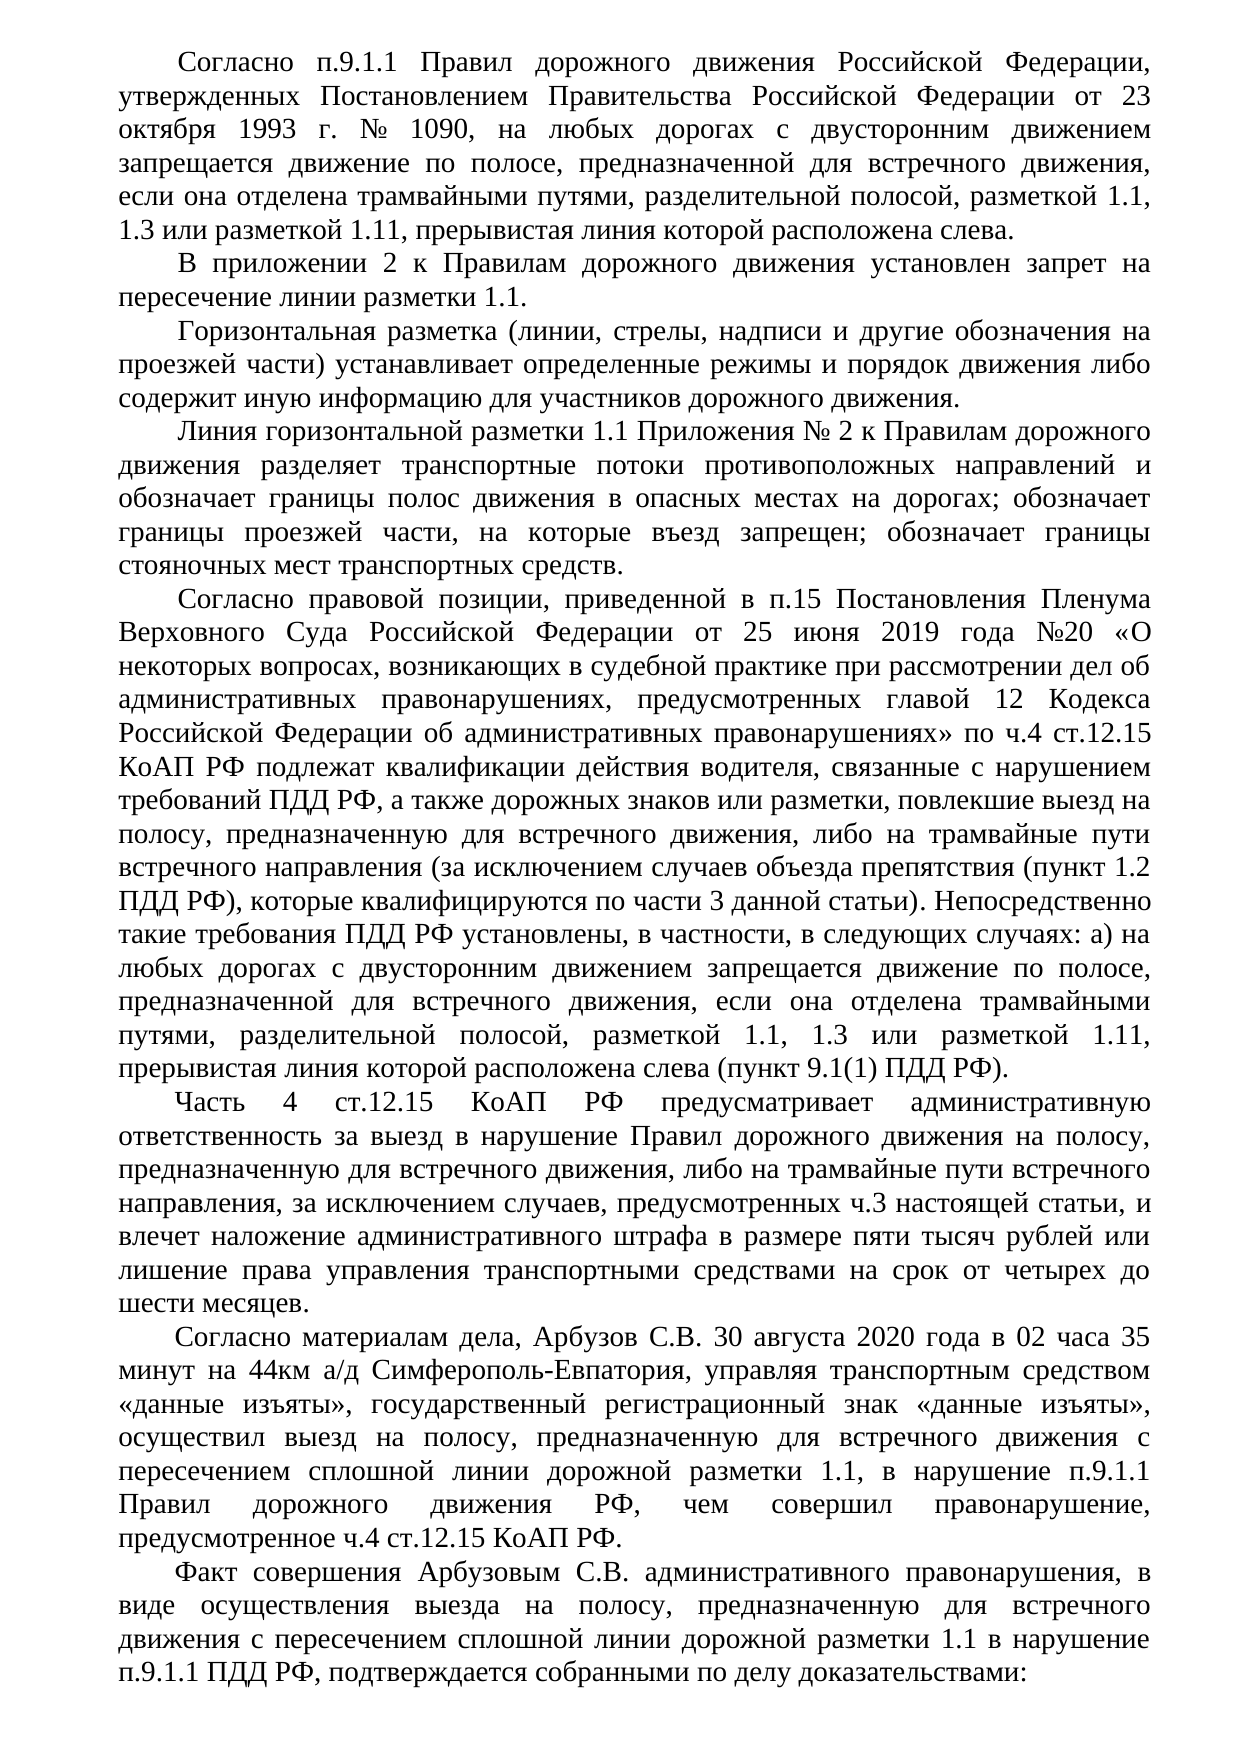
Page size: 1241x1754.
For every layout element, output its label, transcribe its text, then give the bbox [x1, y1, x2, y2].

text Линия горизонтальной разметки 1.1 Приложения № 2 к Правилам дорожного движения разделяет транспортные потоки противоположных направлений и обозначает границы полос движения в опасных местах на дорогах; обозначает границы проезжей части, на которые въезд запрещен; обозначает границы стояночных мест транспортных средств. [118, 413, 1152, 581]
text Горизонтальная разметка (линии, стрелы, надписи и другие обозначения на проезжей части) устанавливает определенные режимы и порядок движения либо содержит иную информацию для участников дорожного движения. [118, 313, 1152, 413]
text Согласно материалам дела, Арбузов С.В. 30 августа 2020 года в 02 часа 35 минут на 44км а/д Симферополь-Евпатория, управляя транспортным средством «данные изъяты», государственный регистрационный знак «данные изъяты», осуществил выезд на полосу, предназначенную для встречного движения с пересечением сплошной линии дорожной разметки 1.1, в нарушение п.9.1.1 Правил дорожного движения РФ, чем совершил правонарушение, предусмотренное ч.4 ст.12.15 КоАП РФ. [118, 1319, 1152, 1554]
text В приложении 2 к Правилам дорожного движения установлен запрет на пересечение линии разметки 1.1. [118, 246, 1152, 313]
text Согласно правовой позиции, приведенной в п.15 Постановления Пленума Верховного Суда Российской Федерации от 25 июня 2019 года №20 «О некоторых вопросах, возникающих в судебной практике при рассмотрении дел об административных правонарушениях, предусмотренных главой 12 Кодекса Российской Федерации об административных правонарушениях» по ч.4 ст.12.15 КоАП РФ подлежат квалификации действия водителя, связанные с нарушением требований ПДД РФ, а также дорожных знаков или разметки, повлекшие выезд на полосу, предназначенную для встречного движения, либо на трамвайные пути встречного направления (за исключением случаев объезда препятствия (пункт 1.2 ПДД РФ), которые квалифицируются по части 3 данной статьи). Непосредственно такие требования ПДД РФ установлены, в частности, в следующих случаях: а) на любых дорогах с двусторонним движением запрещается движение по полосе, предназначенной для встречного движения, если она отделена трамвайными путями, разделительной полосой, разметкой 1.1, 1.3 или разметкой 1.11, прерывистая линия которой расположена слева (пункт 9.1(1) ПДД РФ). [118, 581, 1152, 1084]
text Факт совершения Арбузовым С.В. административного правонарушения, в виде осуществления выезда на полосу, предназначенную для встречного движения с пересечением сплошной линии дорожной разметки 1.1 в нарушение п.9.1.1 ПДД РФ, подтверждается собранными по делу доказательствами: [118, 1554, 1152, 1688]
text Часть 4 ст.12.15 КоАП РФ предусматривает административную ответственность за выезд в нарушение Правил дорожного движения на полосу, предназначенную для встречного движения, либо на трамвайные пути встречного направления, за исключением случаев, предусмотренных ч.3 настоящей статьи, и влечет наложение административного штрафа в размере пяти тысяч рублей или лишение права управления транспортными средствами на срок от четырех до шести месяцев. [118, 1084, 1152, 1319]
text Согласно п.9.1.1 Правил дорожного движения Российской Федерации, утвержденных Постановлением Правительства Российской Федерации от 23 октября . № 1090, на любых дорогах с двусторонним движением запрещается движение по полосе, предназначенной для встречного движения, если она отделена трамвайными путями, разделительной полосой, разметкой 1.1, 1.3 или разметкой 1.11, прерывистая линия которой расположена слева. [118, 44, 1152, 246]
